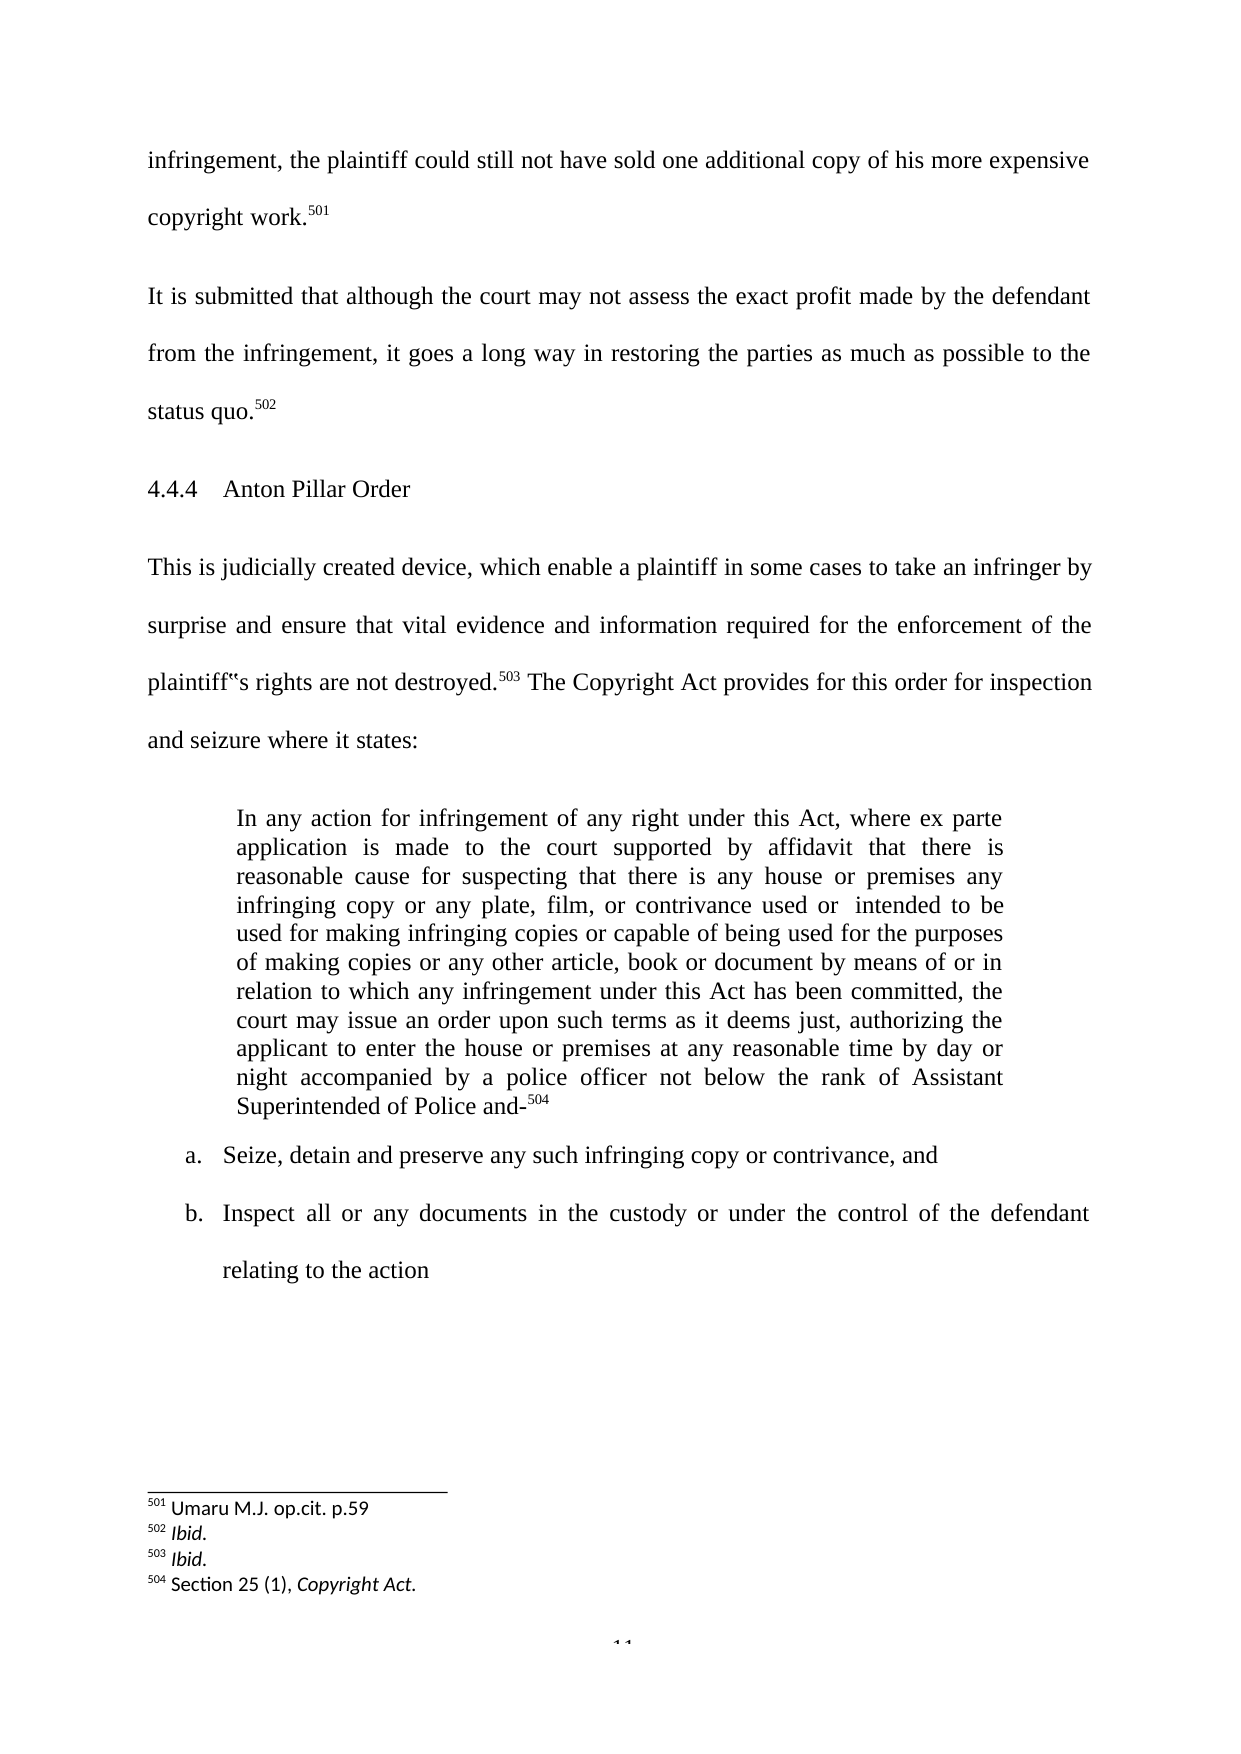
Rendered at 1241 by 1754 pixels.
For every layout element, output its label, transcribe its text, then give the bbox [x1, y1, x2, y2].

text This is judicially created device, which enable a plaintiff in some cases to take an infringer by surprise and ensure that vital evidence and information required for the enforcement of the plaintiff‟s rights are not destroyed.503 The Copyright Act provides for this order for inspection and seizure where it states: [147, 552, 1093, 754]
list Inspect all or any documents in the custody or under the control of the defendant relating to the action [185, 1198, 1091, 1284]
text 502 Ibid. [147, 1520, 1134, 1546]
text It is submitted that although the court may not assess the exact profit made by the defendant from the infringement, it goes a long way in restoring the parties as much as possible to the status quo.502 [147, 281, 1092, 424]
list Anton Pillar Order [147, 474, 1134, 503]
text 503 Ibid. [147, 1546, 1134, 1571]
text 501 Umaru M.J. op.cit. p.59 [147, 1495, 1134, 1520]
text 504 Section 25 (1), Copyright Act. [147, 1571, 1134, 1597]
text infringement, the plaintiff could still not have sold one additional copy of his more expensive copyright work.501 [147, 145, 1091, 231]
text In any action for infringement of any right under this Act, where ex parte application is made to the court supported by affidavit that there is reasonable cause for suspecting that there is any house or premises any infringing copy or any plate, film, or contrivance used or intended to be used for making infringing copies or capable of being used for the purposes of making copies or any other article, book or document by means of or in relation to which any infringement under this Act has been committed, the court may issue an order upon such terms as it deems just, authorizing the applicant to enter the house or premises at any reasonable time by day or night accompanied by a police officer not below the rank of Assistant Superintended of Police and-504 [236, 803, 1004, 1120]
list Seize, detain and preserve any such infringing copy or contrivance, and [185, 1141, 1134, 1169]
